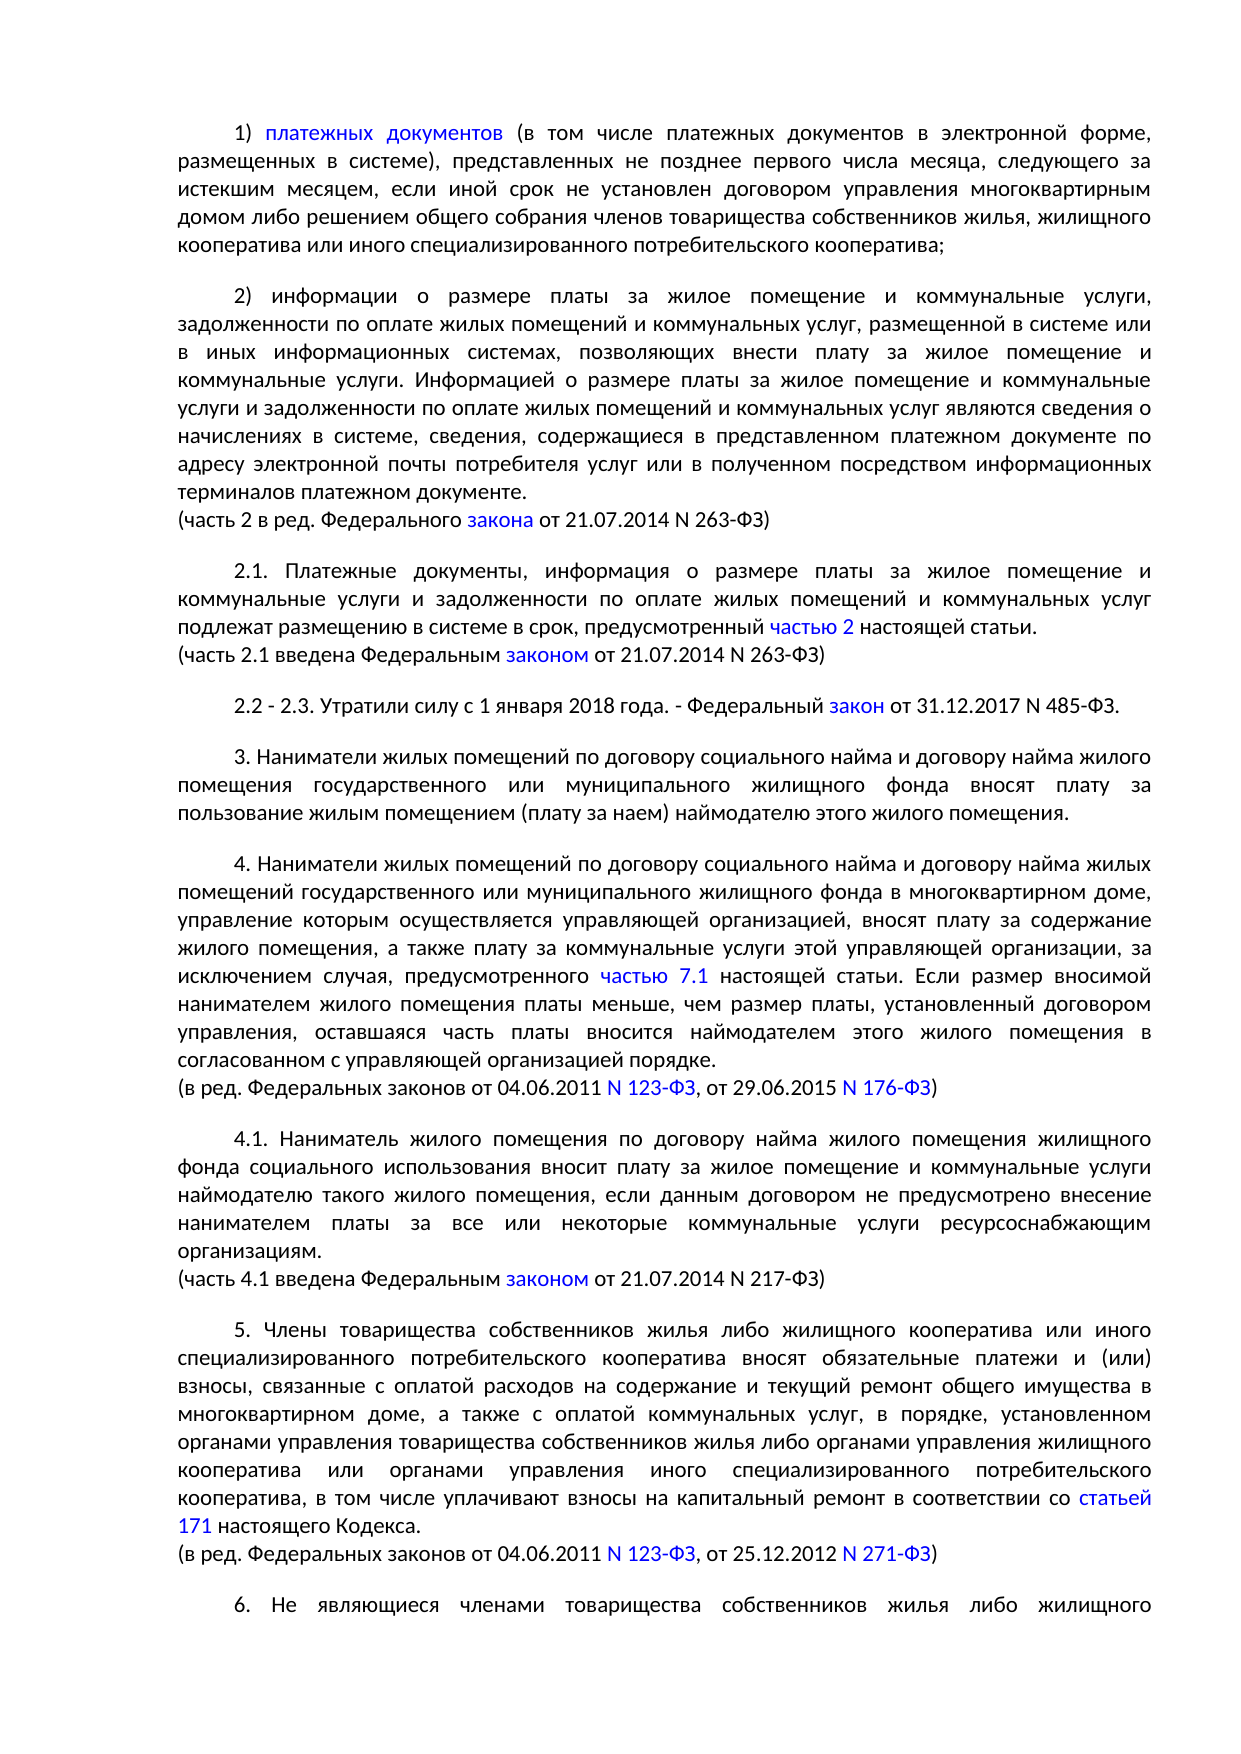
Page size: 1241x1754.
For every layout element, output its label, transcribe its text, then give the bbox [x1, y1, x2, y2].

text 3. Наниматели жилых помещений по договору социального найма и договору найма жилого помещения государственного или муниципального жилищного фонда вносят плату за пользование жилым помещением (плату за наем) наймодателю этого жилого помещения. [177, 742, 1152, 826]
text (часть 2.1 введена Федеральным законом от 21.07.2014 N 263-ФЗ) [177, 640, 1152, 668]
text 5. Члены товарищества собственников жилья либо жилищного кооператива или иного специализированного потребительского кооператива вносят обязательные платежи и (или) взносы, связанные с оплатой расходов на содержание и текущий ремонт общего имущества в многоквартирном доме, а также с оплатой коммунальных услуг, в порядке, установленном органами управления товарищества собственников жилья либо органами управления жилищного кооператива или органами управления иного специализированного потребительского кооператива, в том числе уплачивают взносы на капитальный ремонт в соответствии со статьей 171 настоящего Кодекса. [177, 1315, 1152, 1539]
text (в ред. Федеральных законов от 04.06.2011 N 123-ФЗ, от 29.06.2015 N 176-ФЗ) [177, 1073, 1152, 1101]
text 1) платежных документов (в том числе платежных документов в электронной форме, размещенных в системе), представленных не позднее первого числа месяца, следующего за истекшим месяцем, если иной срок не установлен договором управления многоквартирным домом либо решением общего собрания членов товарищества собственников жилья, жилищного кооператива или иного специализированного потребительского кооператива; [177, 118, 1152, 258]
text (в ред. Федеральных законов от 04.06.2011 N 123-ФЗ, от 25.12.2012 N 271-ФЗ) [177, 1539, 1152, 1567]
text (часть 2 в ред. Федерального закона от 21.07.2014 N 263-ФЗ) [177, 505, 1152, 533]
text 4.1. Наниматель жилого помещения по договору найма жилого помещения жилищного фонда социального использования вносит плату за жилое помещение и коммунальные услуги наймодателю такого жилого помещения, если данным договором не предусмотрено внесение нанимателем платы за все или некоторые коммунальные услуги ресурсоснабжающим организациям. [177, 1124, 1152, 1264]
text 4. Наниматели жилых помещений по договору социального найма и договору найма жилых помещений государственного или муниципального жилищного фонда в многоквартирном доме, управление которым осуществляется управляющей организацией, вносят плату за содержание жилого помещения, а также плату за коммунальные услуги этой управляющей организации, за исключением случая, предусмотренного частью 7.1 настоящей статьи. Если размер вносимой нанимателем жилого помещения платы меньше, чем размер платы, установленный договором управления, оставшаяся часть платы вносится наймодателем этого жилого помещения в согласованном с управляющей организацией порядке. [177, 849, 1152, 1073]
text 2.2 - 2.3. Утратили силу с 1 января 2018 года. - Федеральный закон от 31.12.2017 N 485-ФЗ. [177, 691, 1152, 719]
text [177, 1590, 1152, 1618]
text (часть 4.1 введена Федеральным законом от 21.07.2014 N 217-ФЗ) [177, 1264, 1152, 1292]
text 2) информации о размере платы за жилое помещение и коммунальные услуги, задолженности по оплате жилых помещений и коммунальных услуг, размещенной в системе или в иных информационных системах, позволяющих внести плату за жилое помещение и коммунальные услуги. Информацией о размере платы за жилое помещение и коммунальные услуги и задолженности по оплате жилых помещений и коммунальных услуг являются сведения о начислениях в системе, сведения, содержащиеся в представленном платежном документе по адресу электронной почты потребителя услуг или в полученном посредством информационных терминалов платежном документе. [177, 281, 1152, 505]
text 2.1. Платежные документы, информация о размере платы за жилое помещение и коммунальные услуги и задолженности по оплате жилых помещений и коммунальных услуг подлежат размещению в системе в срок, предусмотренный частью 2 настоящей статьи. [177, 556, 1152, 640]
